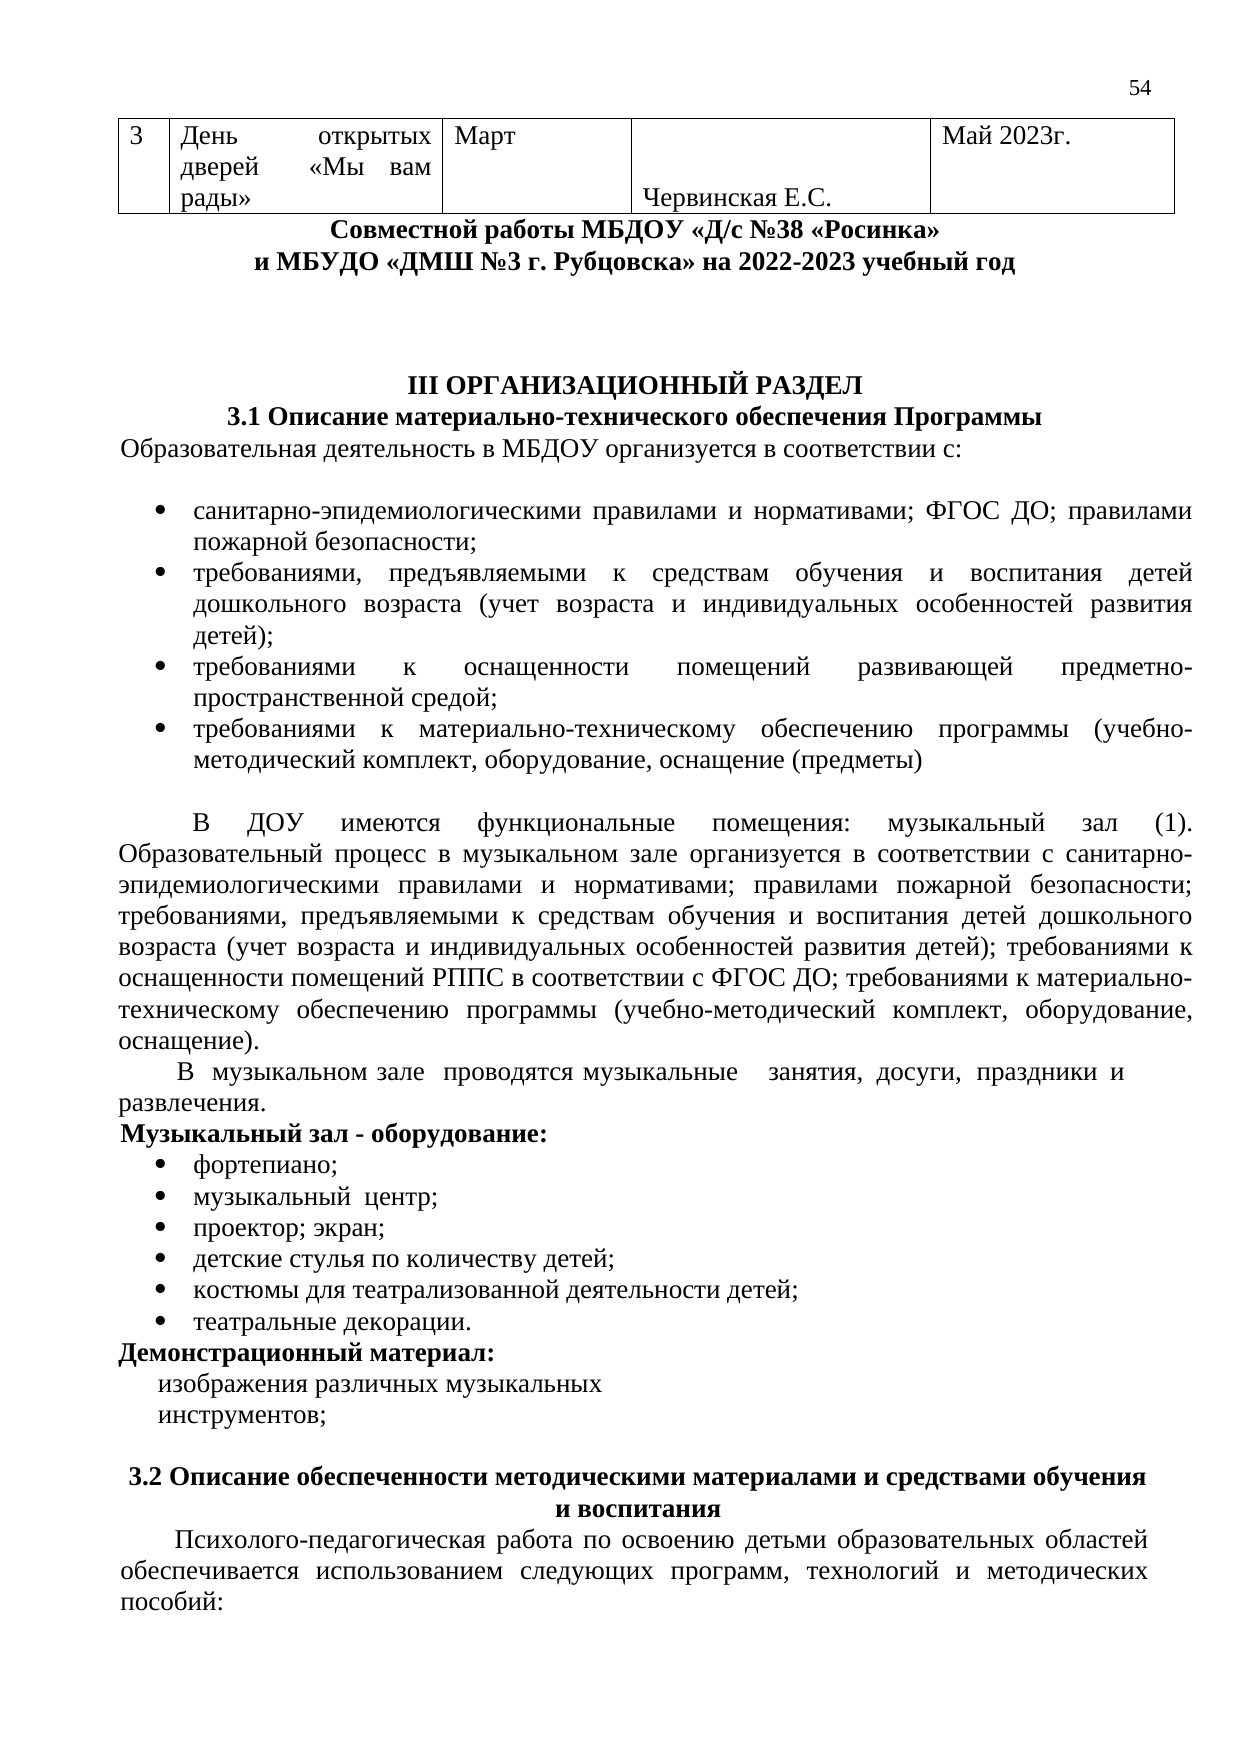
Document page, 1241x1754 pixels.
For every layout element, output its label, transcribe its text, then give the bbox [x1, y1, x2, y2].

text Образовательная деятельность в МБДОУ организуется в соответствии с: [120, 432, 1194, 463]
text изображения различных музыкальных инструментов; [158, 1367, 756, 1429]
list музыкальный центр; [156, 1180, 1152, 1211]
list проектор; экран; [156, 1211, 1152, 1242]
text 3.1 Описание материально-технического обеспечения Программы [118, 401, 1152, 432]
list костюмы для театрализованной деятельности детей; [156, 1273, 1152, 1305]
list детские стулья по количеству детей; [156, 1242, 1152, 1273]
table_cell 3 [119, 119, 169, 213]
list требованиями, предъявляемыми к средствам обучения и воспитания детей дошкольного возраста (учет возраста и индивидуальных особенностей развития детей); [156, 556, 1194, 650]
text III ОРГАНИЗАЦИОННЫЙ РАЗДЕЛ [118, 369, 1152, 401]
text Музыкальный зал - оборудование: [120, 1117, 1152, 1148]
text В ДОУ имеются функциональные помещения: музыкальный зал (1). Образовательный процесс в музыкальном зале организуется в соответствии с санитарно-эпидемиологическими правилами и нормативами; правилами пожарной безопасности; требованиями, предъявляемыми к средствам обучения и воспитания детей дошкольного возраста (учет возраста и индивидуальных особенностей развития детей); требованиями к оснащенности помещений РППС в соответствии с ФГОС ДО; требованиями к материально-техническому обеспечению программы (учебно-методический комплект, оборудование, оснащение). [118, 806, 1194, 1055]
text Совместной работы МБДОУ «Д/с №38 «Росинка» [118, 214, 1152, 245]
text 3.2 Описание обеспеченности методическими материалами и средствами обучения и воспитания [118, 1461, 1158, 1523]
table_cell Червинская Е.С. [632, 119, 930, 213]
list фортепиано; [156, 1148, 1152, 1180]
list театральные декорации. [156, 1305, 1152, 1336]
list санитарно-эпидемиологическими правилами и нормативами; ФГОС ДО; правилами пожарной безопасности; [156, 494, 1194, 556]
text и МБУДО «ДМШ №3 г. Рубцовска» на 2022-2023 учебный год [118, 245, 1152, 276]
table_cell Май 2023г. [931, 119, 1174, 213]
table_cell Март [443, 119, 631, 213]
text развлечения. [118, 1086, 1194, 1117]
text Демонстрационный материал: [118, 1336, 1152, 1367]
list требованиями к материально-техническому обеспечению программы (учебно-методический комплект, оборудование, оснащение (предметы) [156, 712, 1194, 775]
table_cell День открытых дверей «Мы вам рады» [170, 119, 442, 213]
list требованиями к оснащенности помещений развивающей предметно-пространственной средой; [156, 650, 1194, 712]
text В музыкальном зале проводятся музыкальные занятия, досуги, праздники и [176, 1055, 1194, 1086]
text Психолого-педагогическая работа по освоению детьми образовательных областей обеспечивается использованием следующих программ, технологий и методических пособий: [120, 1523, 1149, 1616]
